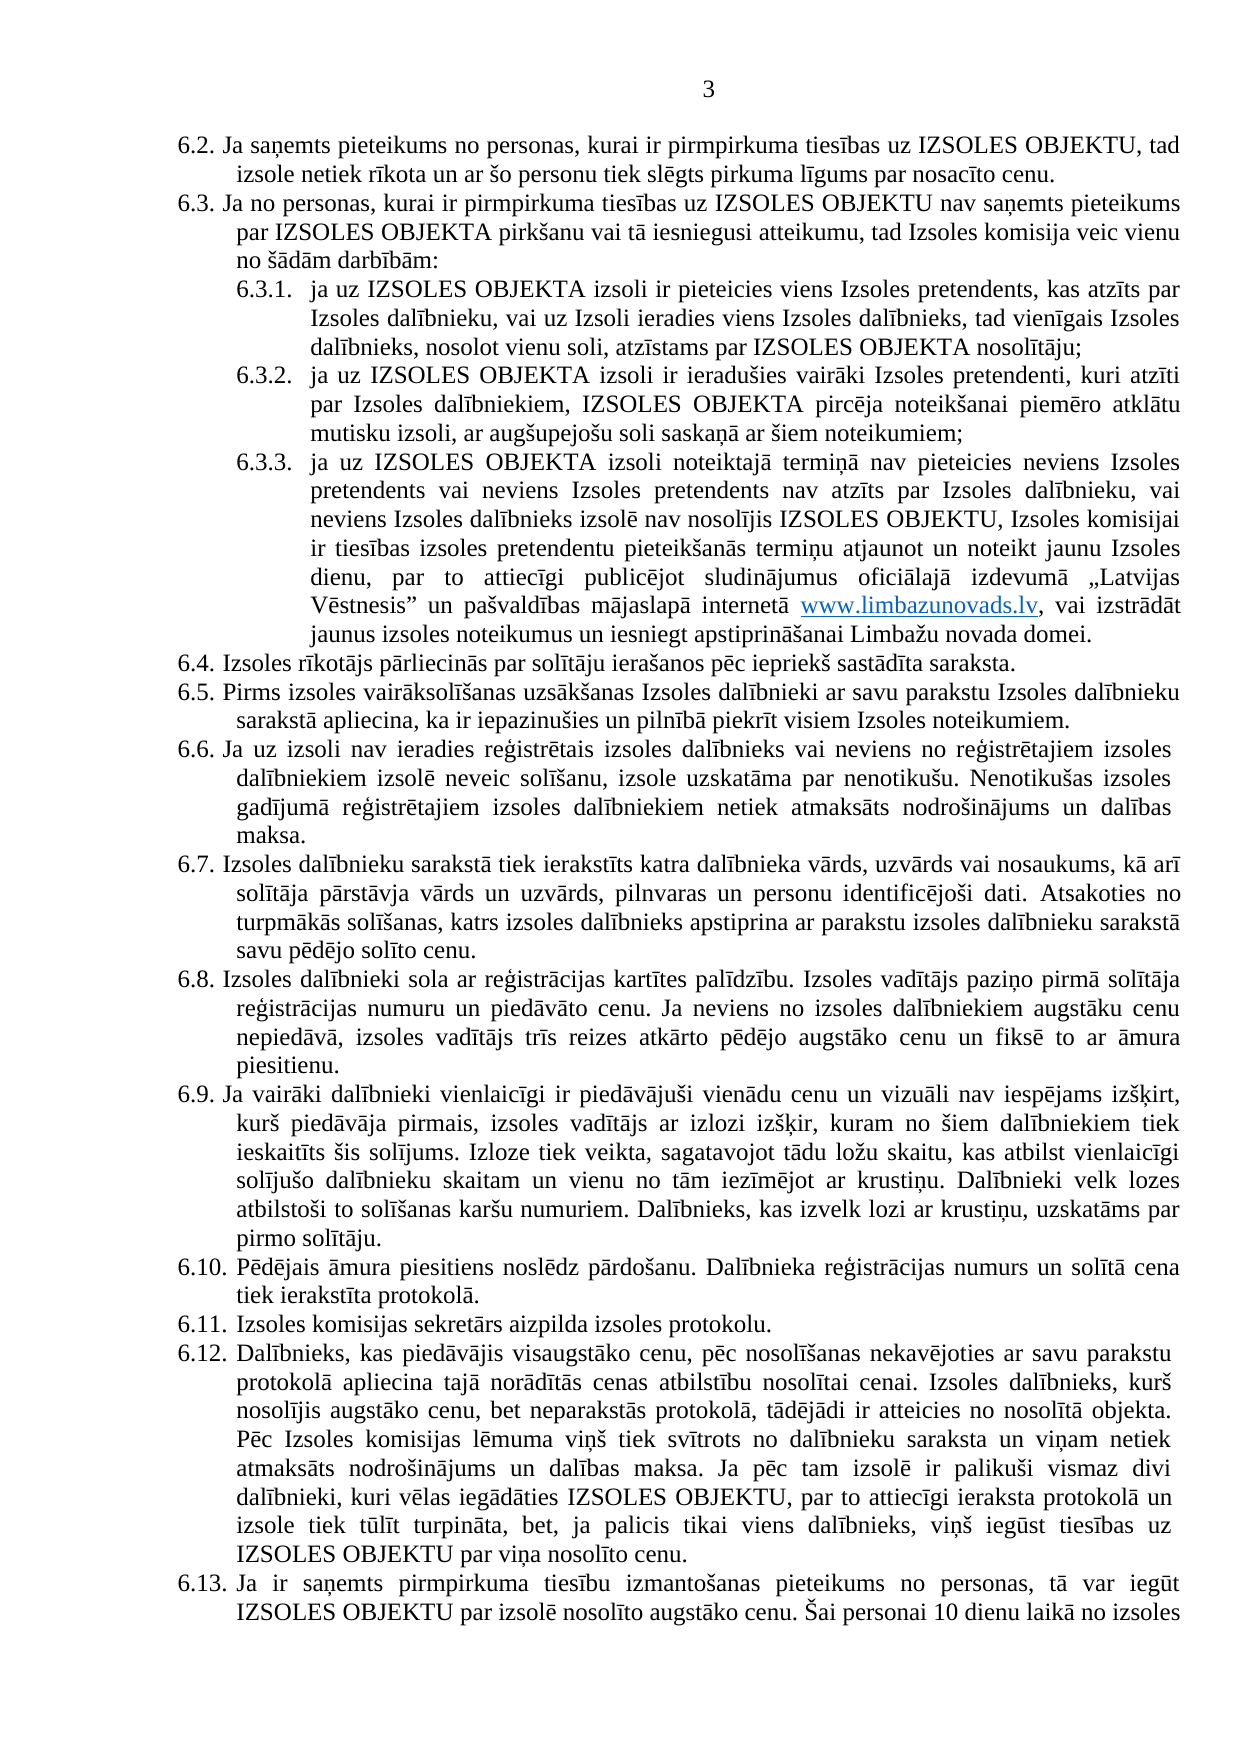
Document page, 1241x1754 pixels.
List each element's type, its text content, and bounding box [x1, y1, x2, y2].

list Izsoles rīkotājs pārliecinās par solītāju ierašanos pēc iepriekš sastādīta saraksta. [177, 648, 1181, 677]
list Izsoles dalībnieku sarakstā tiek ierakstīts katra dalībnieka vārds, uzvārds vai nosaukums, kā arī solītāja pārstāvja vārds un uzvārds, pilnvaras un personu identificējoši dati. Atsakoties no turpmākās solīšanas, katrs izsoles dalībnieks apstiprina ar parakstu izsoles dalībnieku sarakstā savu pēdējo solīto cenu. [177, 849, 1181, 964]
list Ja uz izsoli nav ieradies reģistrētais izsoles dalībnieks vai neviens no reģistrētajiem izsoles dalībniekiem izsolē neveic solīšanu, izsole uzskatāma par nenotikušu. Nenotikušas izsoles gadījumā reģistrētajiem izsoles dalībniekiem netiek atmaksāts nodrošinājums un dalības maksa. [177, 734, 1172, 849]
list Ja saņemts pieteikums no personas, kurai ir pirmpirkuma tiesības uz IZSOLES OBJEKTU, tad izsole netiek rīkota un ar šo personu tiek slēgts pirkuma līgums par nosacīto cenu. [177, 131, 1181, 188]
list Ja no personas, kurai ir pirmpirkuma tiesības uz IZSOLES OBJEKTU nav saņemts pieteikums par IZSOLES OBJEKTA pirkšanu vai tā iesniegusi atteikumu, tad Izsoles komisija veic vienu no šādām darbībām: [177, 188, 1181, 274]
list Izsoles komisijas sekretārs aizpilda izsoles protokolu. [177, 1309, 1181, 1338]
list ja uz IZSOLES OBJEKTA izsoli ir ieradušies vairāki Izsoles pretendenti, kuri atzīti par Izsoles dalībniekiem, IZSOLES OBJEKTA pircēja noteikšanai piemēro atklātu mutisku izsoli, ar augšupejošu soli saskaņā ar šiem noteikumiem; [236, 361, 1181, 447]
list ja uz IZSOLES OBJEKTA izsoli ir pieteicies viens Izsoles pretendents, kas atzīts par Izsoles dalībnieku, vai uz Izsoli ieradies viens Izsoles dalībnieks, tad vienīgais Izsoles dalībnieks, nosolot vienu soli, atzīstams par IZSOLES OBJEKTA nosolītāju; [236, 274, 1181, 361]
list Pēdējais āmura piesitiens noslēdz pārdošanu. Dalībnieka reģistrācijas numurs un solītā cena tiek ierakstīta protokolā. [177, 1252, 1181, 1309]
list Pirms izsoles vairāksolīšanas uzsākšanas Izsoles dalībnieki ar savu parakstu Izsoles dalībnieku sarakstā apliecina, ka ir iepazinušies un pilnībā piekrīt visiem Izsoles noteikumiem. [177, 677, 1181, 734]
list Ja vairāki dalībnieki vienlaicīgi ir piedāvājuši vienādu cenu un vizuāli nav iespējams izšķirt, kurš piedāvāja pirmais, izsoles vadītājs ar izlozi izšķir, kuram no šiem dalībniekiem tiek ieskaitīts šis solījums. Izloze tiek veikta, sagatavojot tādu ložu skaitu, kas atbilst vienlaicīgi solījušo dalībnieku skaitam un vienu no tām iezīmējot ar krustiņu. Dalībnieki velk lozes atbilstoši to solīšanas karšu numuriem. Dalībnieks, kas izvelk lozi ar krustiņu, uzskatāms par pirmo solītāju. [177, 1079, 1181, 1252]
list Dalībnieks, kas piedāvājis visaugstāko cenu, pēc nosolīšanas nekavējoties ar savu parakstu protokolā apliecina tajā norādītās cenas atbilstību nosolītai cenai. Izsoles dalībnieks, kurš nosolījis augstāko cenu, bet neparakstās protokolā, tādējādi ir atteicies no nosolītā objekta. Pēc Izsoles komisijas lēmuma viņš tiek svītrots no dalībnieku saraksta un viņam netiek atmaksāts nodrošinājums un dalības maksa. Ja pēc tam izsolē ir palikuši vismaz divi dalībnieki, kuri vēlas iegādāties izsoles objektu, par to attiecīgi ieraksta protokolā un izsole tiek tūlīt turpināta, bet, ja palicis tikai viens dalībnieks, viņš iegūst tiesības uz izsoles objektu par viņa nosolīto cenu. [177, 1338, 1172, 1568]
list Izsoles dalībnieki sola ar reģistrācijas kartītes palīdzību. Izsoles vadītājs paziņo pirmā solītāja reģistrācijas numuru un piedāvāto cenu. Ja neviens no izsoles dalībniekiem augstāku cenu nepiedāvā, izsoles vadītājs trīs reizes atkārto pēdējo augstāko cenu un fiksē to ar āmura piesitienu. [177, 964, 1181, 1079]
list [177, 1568, 1181, 1626]
list ja uz IZSOLES OBJEKTA izsoli noteiktajā termiņā nav pieteicies neviens Izsoles pretendents vai neviens Izsoles pretendents nav atzīts par Izsoles dalībnieku, vai neviens Izsoles dalībnieks izsolē nav nosolījis IZSOLES OBJEKTU, Izsoles komisijai ir tiesības izsoles pretendentu pieteikšanās termiņu atjaunot un noteikt jaunu Izsoles dienu, par to attiecīgi publicējot sludinājumus oficiālajā izdevumā „Latvijas Vēstnesis” un pašvaldības mājaslapā internetā www.limbazunovads.lv, vai izstrādāt jaunus izsoles noteikumus un iesniegt apstiprināšanai Limbažu novada domei. [236, 447, 1181, 648]
